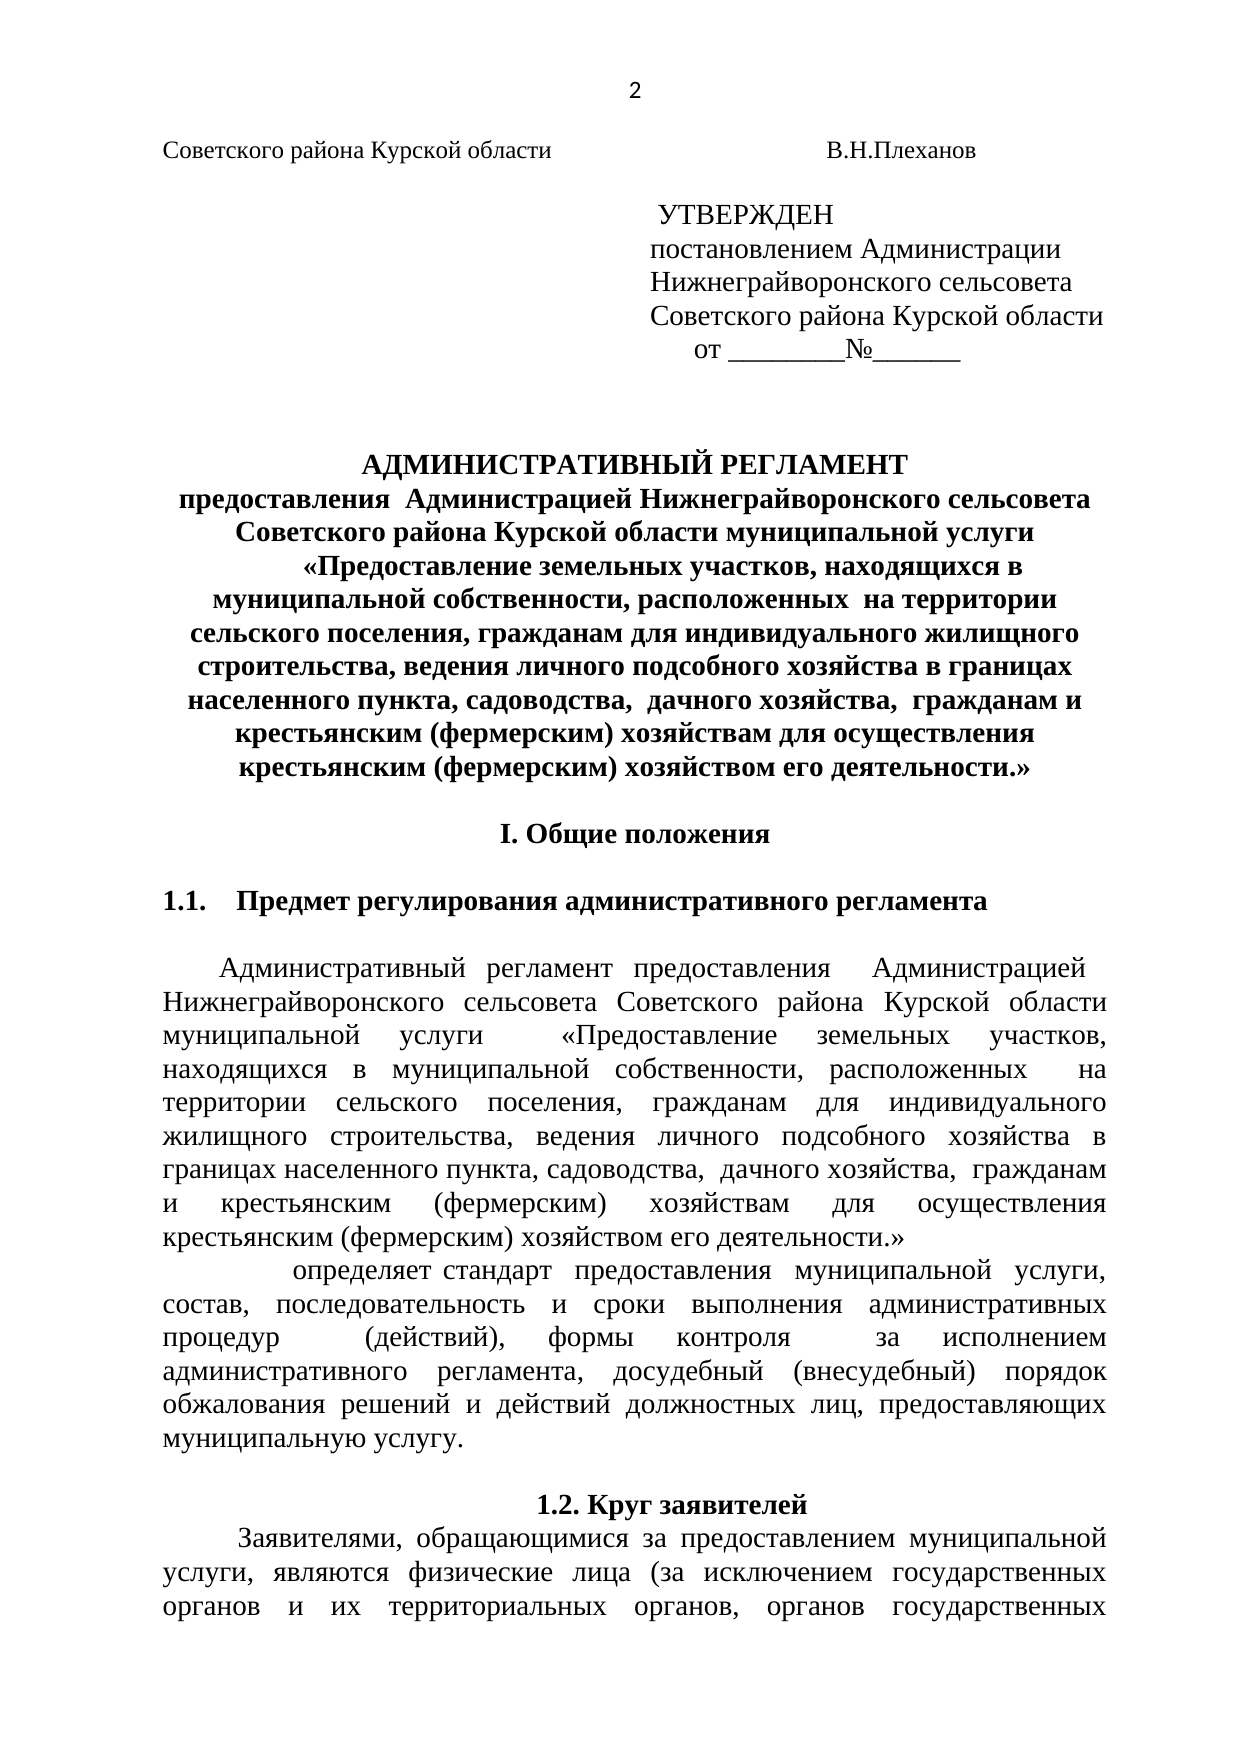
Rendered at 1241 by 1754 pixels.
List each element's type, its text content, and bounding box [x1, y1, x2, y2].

text определяет стандарт предоставления муниципальной услуги, состав, последовательность и сроки выполнения административных процедур (действий), формы контроля за исполнением административного регламента, досудебный (внесудебный) порядок обжалования решений и действий должностных лиц, предоставляющих муниципальную услугу. [162, 1252, 1107, 1453]
text 1.2. Круг заявителей [162, 1487, 1107, 1521]
text Советского района Курской области муниципальной услуги [162, 514, 1107, 548]
text «Предоставление земельных участков, находящихся в муниципальной собственности, расположенных на территории сельского поселения, гражданам для индивидуального жилищного строительства, ведения личного подсобного хозяйства в границах населенного пункта, садоводства, дачного хозяйства, гражданам и крестьянским (фермерским) хозяйствам для осуществления крестьянским (фермерским) хозяйством его деятельности.» [162, 548, 1107, 783]
text от ________№______ [650, 331, 1104, 365]
text УТВЕРЖДЕН [650, 197, 1104, 231]
text Советского района Курской области В.Н.Плеханов [162, 135, 1107, 164]
text Административный регламент предоставления Администрацией Нижнеграйворонского сельсовета Советского района Курской области муниципальной услуги «Предоставление земельных участков, находящихся в муниципальной собственности, расположенных на территории сельского поселения, гражданам для индивидуального жилищного строительства, ведения личного подсобного хозяйства в границах населенного пункта, садоводства, дачного хозяйства, гражданам и крестьянским (фермерским) хозяйствам для осуществления крестьянским (фермерским) хозяйством его деятельности.» [162, 950, 1107, 1252]
text постановлением Администрации [650, 231, 1104, 264]
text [162, 1521, 1107, 1621]
text предоставления Администрацией Нижнеграйворонского сельсовета [162, 481, 1107, 514]
text I. Общие положения [162, 816, 1107, 850]
list Предмет регулирования административного регламента [162, 883, 1107, 917]
text АДМИНИСТРАТИВНЫЙ РЕГЛАМЕНТ [162, 447, 1107, 481]
text Нижнеграйворонского сельсовета Советского района Курской области [650, 264, 1104, 331]
